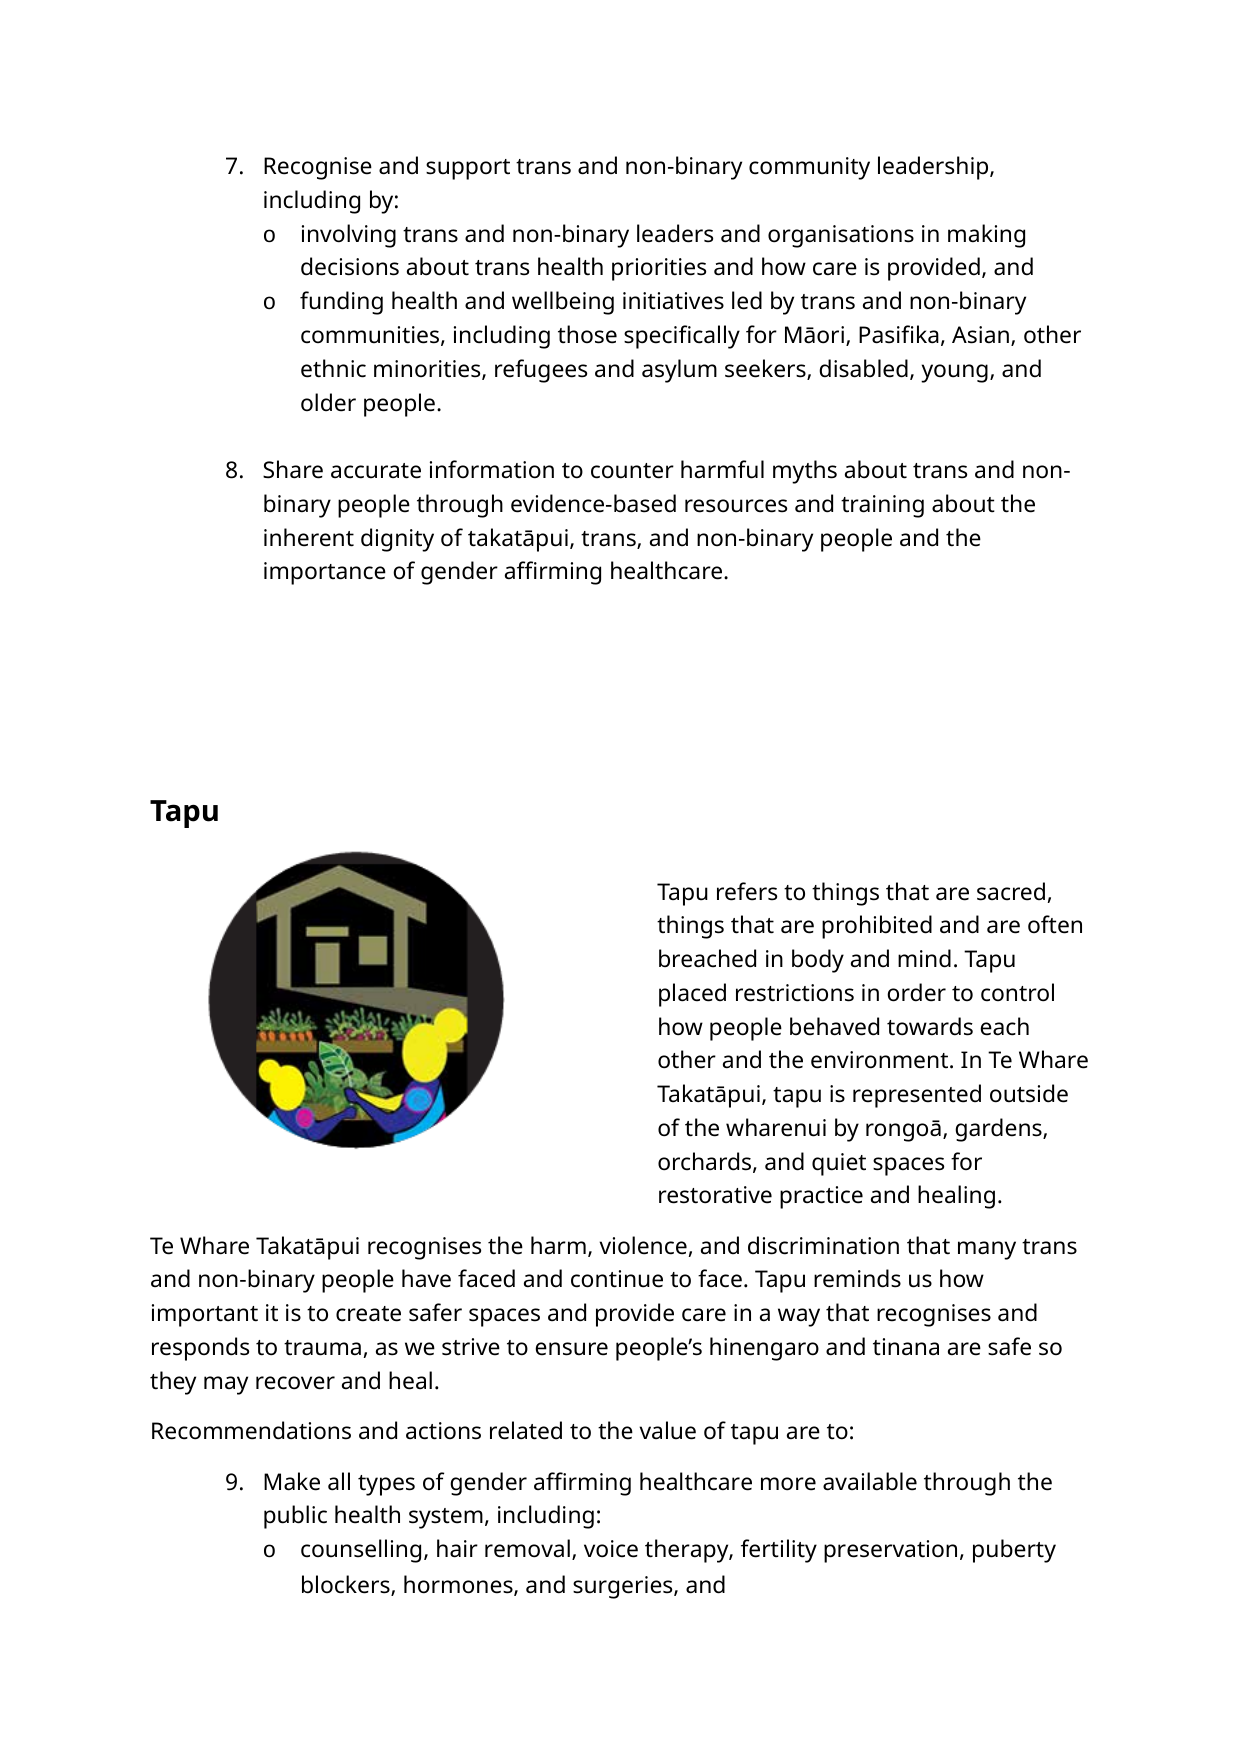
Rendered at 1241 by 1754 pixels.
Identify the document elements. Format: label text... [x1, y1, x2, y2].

list involving trans and non-binary leaders and organisations in making decisions about trans health priorities and how care is provided, and [262, 217, 1090, 283]
text Tapu refers to things that are sacred, things that are prohibited and are often breached in body and mind. Tapu placed restrictions in order to control how people behaved towards each other and the environment. In Te Whare Takatāpui, tapu is represented outside of the wharenui by rongoā, gardens, orchards, and quiet spaces for restorative practice and healing. [657, 842, 1090, 1211]
list Recognise and support trans and non-binary community leadership, including by: [225, 150, 1090, 215]
list counselling, hair removal, voice therapy, fertility preservation, puberty blockers, hormones, and surgeries, and [262, 1533, 1090, 1601]
list Share accurate information to counter harmful myths about trans and non-binary people through evidence-based resources and training about the inherent dignity of takatāpui, trans, and non-binary people and the importance of gender affirming healthcare. [225, 454, 1090, 586]
text Recommendations and actions related to the value of tapu are to: [150, 1415, 1090, 1446]
subtitle Tapu [150, 791, 1090, 830]
text Te Whare Takatāpui recognises the harm, violence, and discrimination that many trans and non-binary people have faced and continue to face. Tapu reminds us how important it is to create safer spaces and provide care in a way that recognises and responds to trauma, as we strive to ensure people’s hinengaro and tinana are safe so they may recover and heal. [150, 1230, 1090, 1396]
picture [150, 841, 580, 1156]
list funding health and wellbeing initiatives led by trans and non-binary communities, including those specifically for Māori, Pasifika, Asian, other ethnic minorities, refugees and asylum seekers, disabled, young, and older people. [262, 285, 1090, 418]
list Make all types of gender affirming healthcare more available through the public health system, including: [225, 1466, 1090, 1531]
